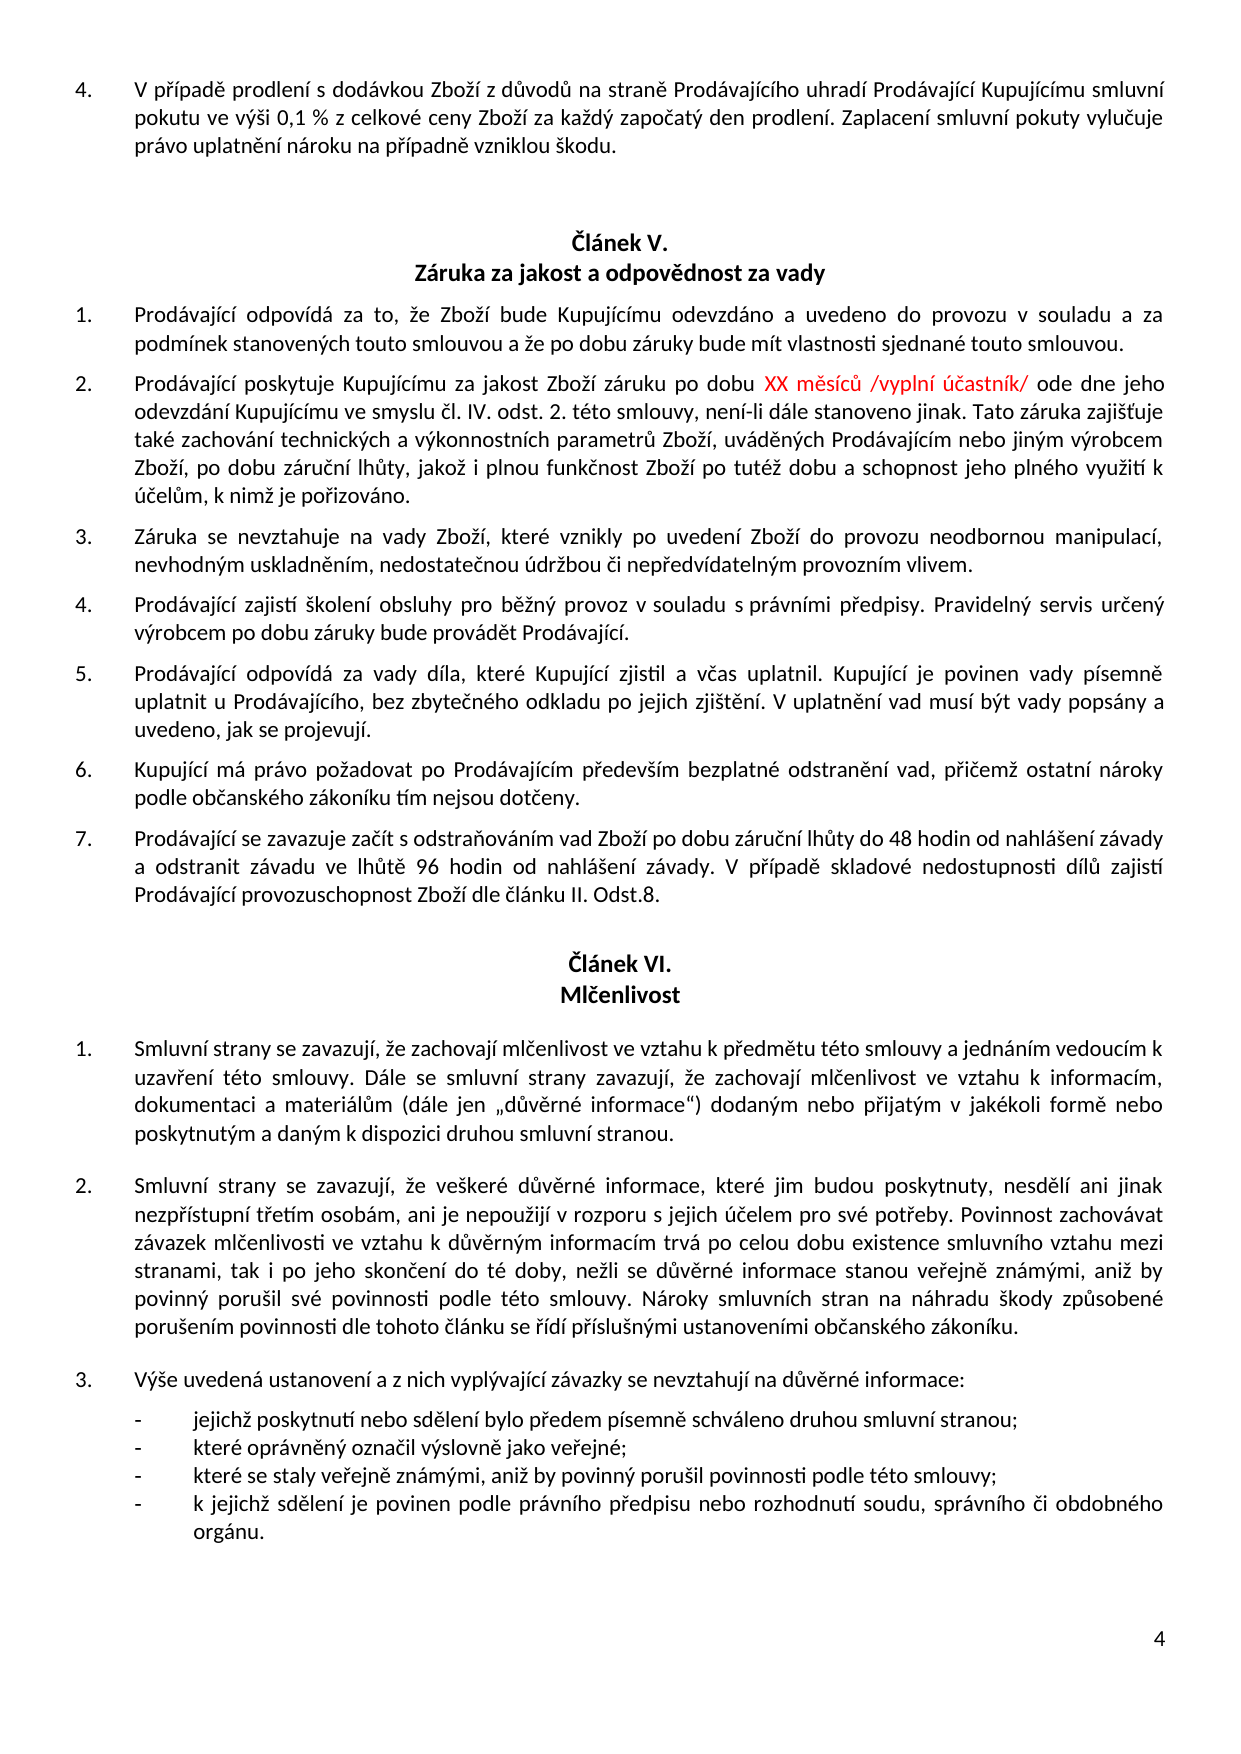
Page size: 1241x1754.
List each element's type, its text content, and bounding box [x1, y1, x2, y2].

list V případě prodlení s dodávkou Zboží z důvodů na straně Prodávajícího uhradí Prodávající Kupujícímu smluvní pokutu ve výši 0,1 % z celkové ceny Zboží za každý započatý den prodlení. Zaplacení smluvní pokuty vylučuje právo uplatnění nároku na případně vzniklou škodu. [75, 75, 1165, 159]
list Prodávající se zavazuje začít s odstraňováním vad Zboží po dobu záruční lhůty do 48 hodin od nahlášení závady a odstranit závadu ve lhůtě 96 hodin od nahlášení závady. V případě skladové nedostupnosti dílů zajistí Prodávající provozuschopnost Zboží dle článku II. Odst.8. [75, 824, 1165, 908]
list jejichž poskytnutí nebo sdělení bylo předem písemně schváleno druhou smluvní stranou; [134, 1405, 1165, 1433]
list Výše uvedená ustanovení a z nich vyplývající závazky se nevztahují na důvěrné informace: [75, 1365, 1165, 1393]
text Záruka za jakost a odpovědnost za vady [75, 258, 1165, 288]
list k jejichž sdělení je povinen podle právního předpisu nebo rozhodnutí soudu, správního či obdobného orgánu. [134, 1489, 1165, 1545]
list Smluvní strany se zavazují, že veškeré důvěrné informace, které jim budou poskytnuty, nesdělí ani jinak nezpřístupní třetím osobám, ani je nepoužijí v rozporu s jejich účelem pro své potřeby. Povinnost zachovávat závazek mlčenlivosti ve vztahu k důvěrným informacím trvá po celou dobu existence smluvního vztahu mezi stranami, tak i po jeho skončení do té doby, nežli se důvěrné informace stanou veřejně známými, aniž by povinný porušil své povinnosti podle této smlouvy. Nároky smluvních stran na náhradu škody způsobené porušením povinnosti dle tohoto článku se řídí příslušnými ustanoveními občanského zákoníku. [75, 1172, 1165, 1340]
text Článek V. [75, 227, 1165, 258]
list které oprávněný označil výslovně jako veřejné; [134, 1433, 1165, 1461]
list Prodávající odpovídá za to, že Zboží bude Kupujícímu odevzdáno a uvedeno do provozu v souladu a za podmínek stanovených touto smlouvou a že po dobu záruky bude mít vlastnosti sjednané touto smlouvou. [75, 301, 1165, 357]
list které se staly veřejně známými, aniž by povinný porušil povinnosti podle této smlouvy; [134, 1461, 1165, 1489]
text Článek VI. [75, 948, 1165, 979]
list Záruka se nevztahuje na vady Zboží, které vznikly po uvedení Zboží do provozu neodbornou manipulací, nevhodným uskladněním, nedostatečnou údržbou či nepředvídatelným provozním vlivem. [75, 522, 1165, 578]
list Smluvní strany se zavazují, že zachovají mlčenlivost ve vztahu k předmětu této smlouvy a jednáním vedoucím k uzavření této smlouvy. Dále se smluvní strany zavazují, že zachovají mlčenlivost ve vztahu k informacím, dokumentaci a materiálům (dále jen „důvěrné informace“) dodaným nebo přijatým v jakékoli formě nebo poskytnutým a daným k dispozici druhou smluvní stranou. [75, 1034, 1165, 1147]
list Prodávající odpovídá za vady díla, které Kupující zjistil a včas uplatnil. Kupující je povinen vady písemně uplatnit u Prodávajícího, bez zbytečného odkladu po jejich zjištění. V uplatnění vad musí být vady popsány a uvedeno, jak se projevují. [75, 659, 1165, 743]
list Prodávající zajistí školení obsluhy pro běžný provoz v souladu s právními předpisy. Pravidelný servis určený výrobcem po dobu záruky bude provádět Prodávající. [75, 590, 1165, 646]
list Prodávající poskytuje Kupujícímu za jakost Zboží záruku po dobu XX měsíců /vyplní účastník/ ode dne jeho odevzdání Kupujícímu ve smyslu čl. IV. odst. 2. této smlouvy, není-li dále stanoveno jinak. Tato záruka zajišťuje také zachování technických a výkonnostních parametrů Zboží, uváděných Prodávajícím nebo jiným výrobcem Zboží, po dobu záruční lhůty, jakož i plnou funkčnost Zboží po tutéž dobu a schopnost jeho plného využití k účelům, k nimž je pořizováno. [75, 369, 1165, 509]
text Mlčenlivost [75, 979, 1165, 1009]
list Kupující má právo požadovat po Prodávajícím především bezplatné odstranění vad, přičemž ostatní nároky podle občanského zákoníku tím nejsou dotčeny. [75, 755, 1165, 811]
